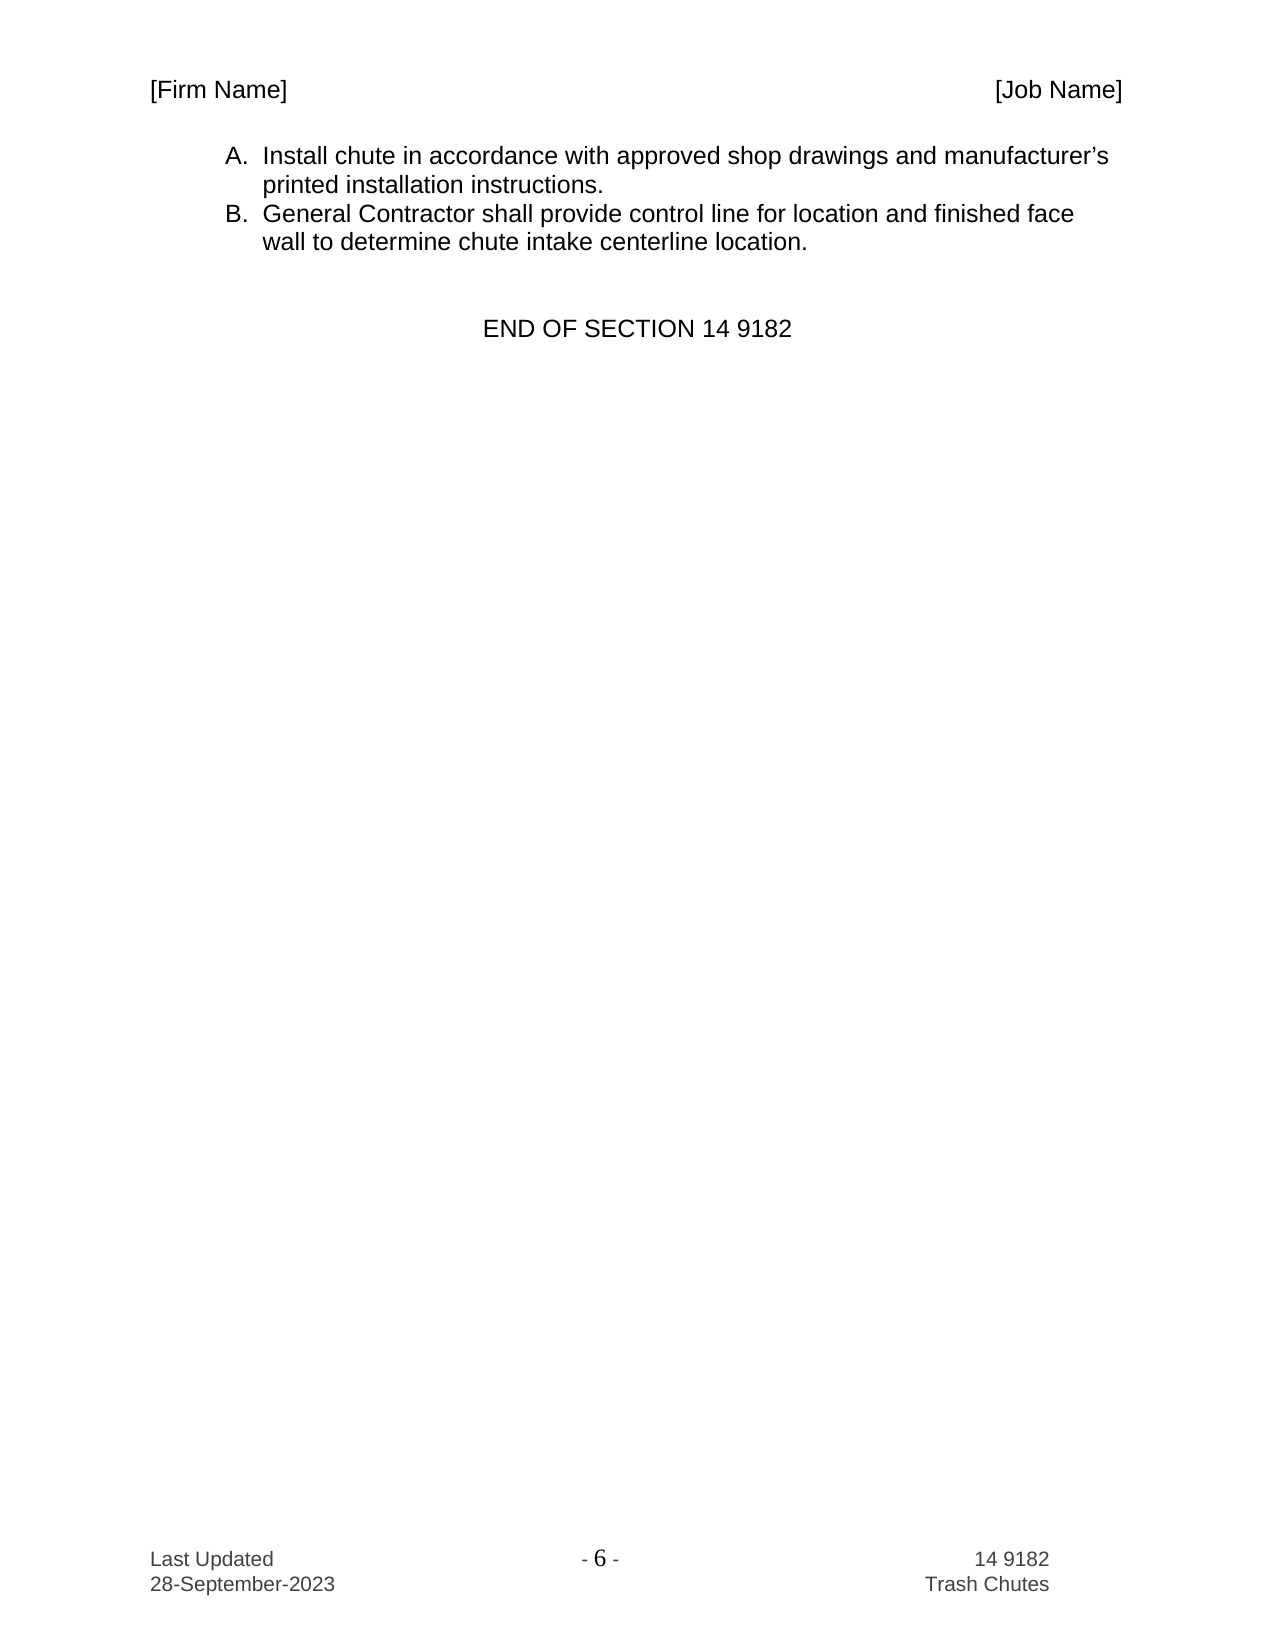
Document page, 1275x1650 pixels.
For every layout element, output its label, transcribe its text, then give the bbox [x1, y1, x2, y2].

list Install chute in accordance with approved shop drawings and manufacturer’s printed installation instructions. [225, 141, 1125, 198]
list General Contractor shall provide control line for location and finished face wall to determine chute intake centerline location. [225, 198, 1125, 256]
text END OF SECTION 14 9182 [150, 313, 1125, 342]
